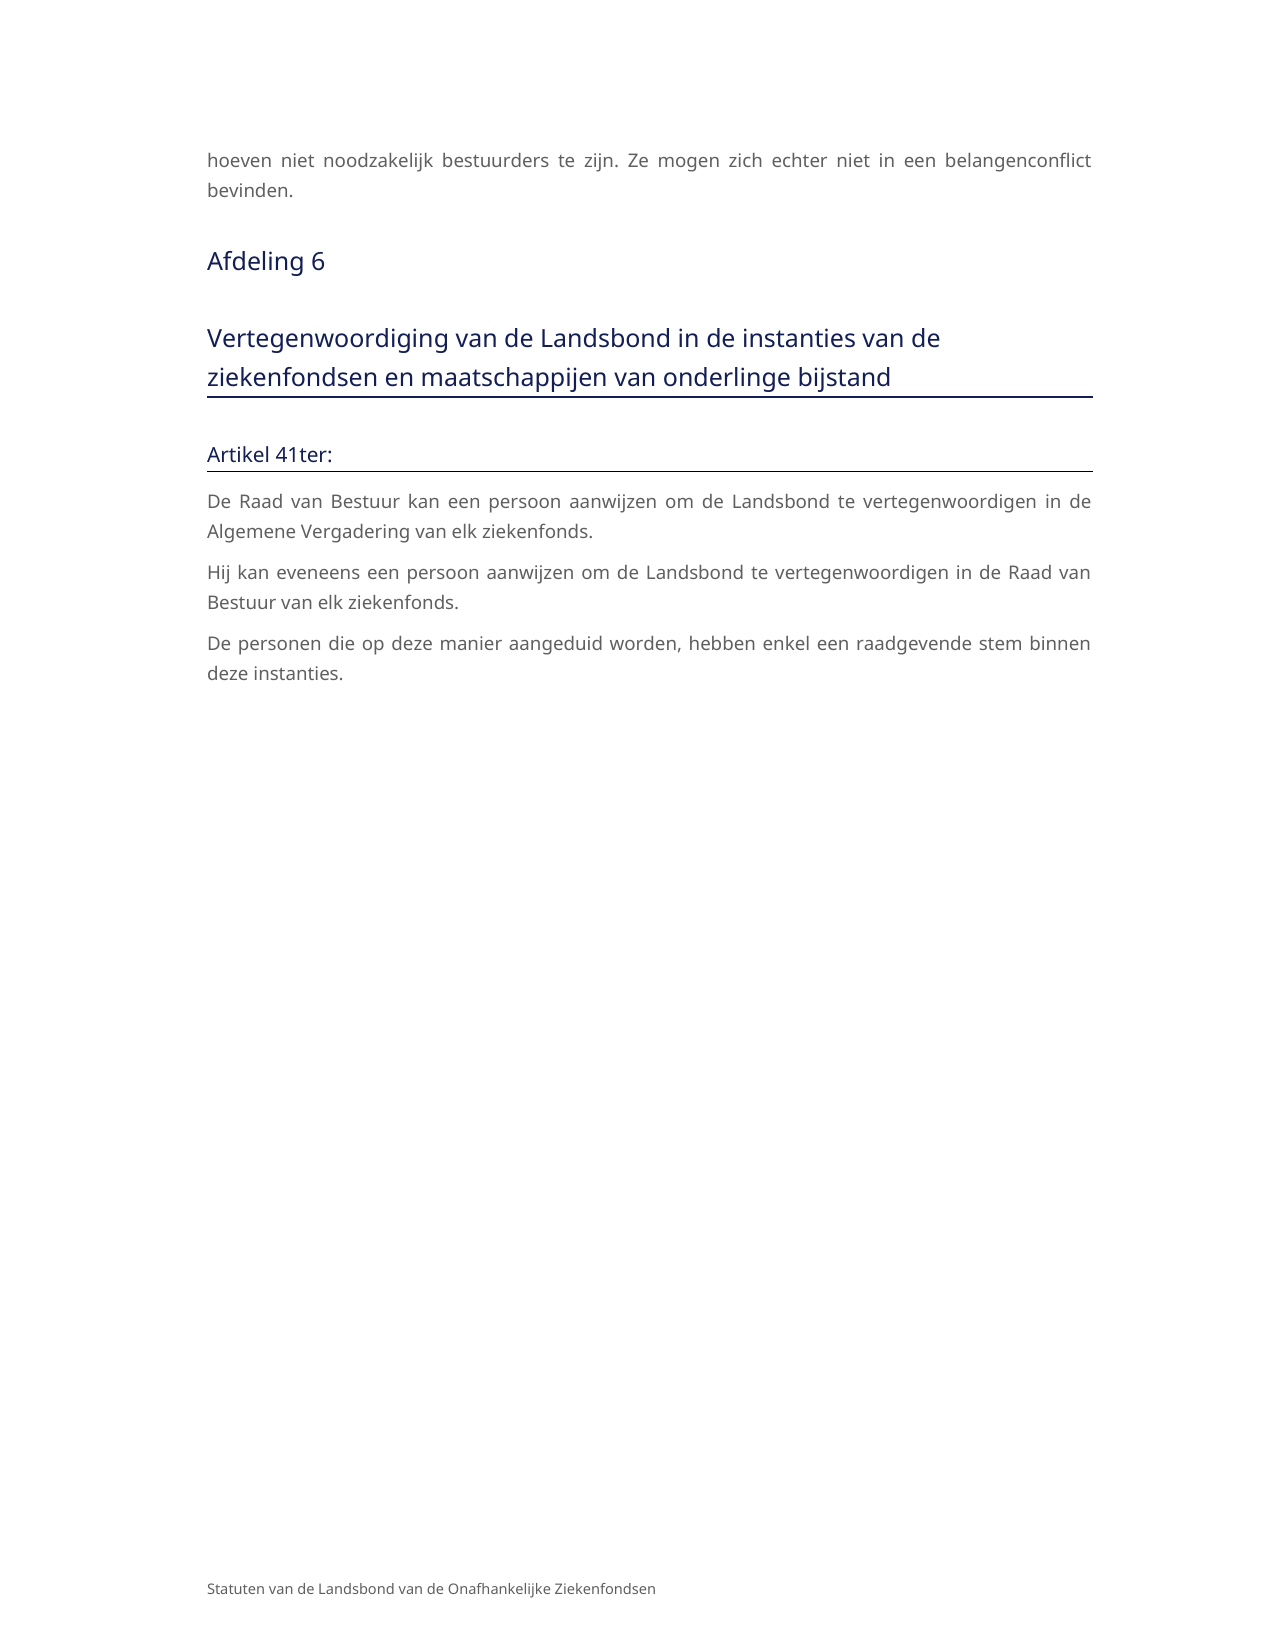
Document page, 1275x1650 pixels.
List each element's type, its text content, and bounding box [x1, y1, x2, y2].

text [207, 148, 1093, 202]
text De personen die op deze manier aangeduid worden, hebben enkel een raadgevende stem binnen deze instanties. [207, 631, 1093, 686]
text De Raad van Bestuur kan een persoon aanwijzen om de Landsbond te vertegenwoordigen in de Algemene Vergadering van elk ziekenfonds. [207, 489, 1093, 543]
subtitle Afdeling 6 [207, 244, 1093, 278]
text Hij kan eveneens een persoon aanwijzen om de Landsbond te vertegenwoordigen in de Raad van Bestuur van elk ziekenfonds. [207, 560, 1093, 614]
subtitle Vertegenwoordiging van de Landsbond in de instanties van de ziekenfondsen en maatschappijen van onderlinge bijstand [207, 320, 1093, 396]
subtitle Artikel 41ter: [207, 440, 1093, 471]
